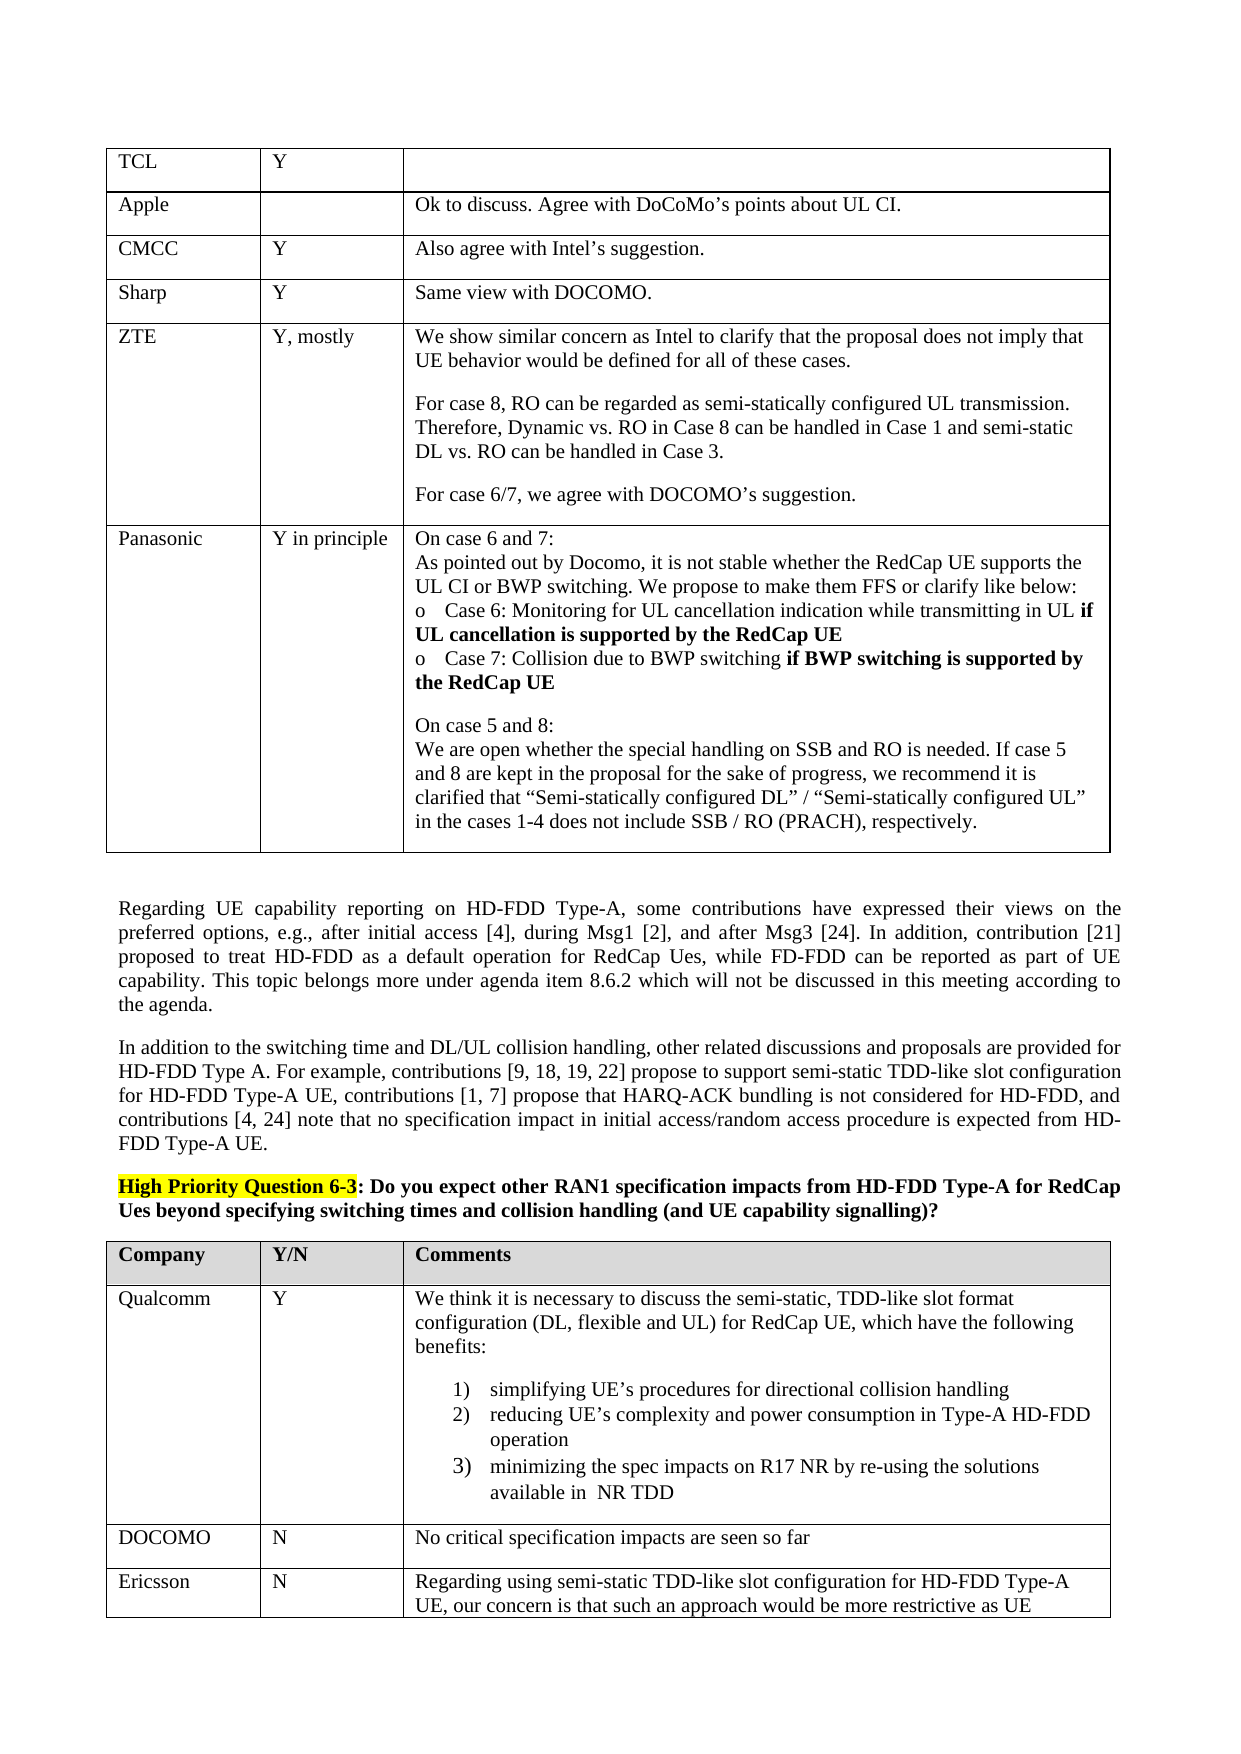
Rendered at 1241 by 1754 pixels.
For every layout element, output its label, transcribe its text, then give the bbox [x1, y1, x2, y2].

table_cell DOCOMO [107, 1525, 260, 1568]
table_cell Y [261, 149, 403, 191]
table_cell Y in principle [261, 526, 403, 852]
table_cell CMCC [107, 236, 260, 279]
table_cell TCL [107, 149, 260, 191]
table_cell N [261, 1569, 403, 1617]
table_cell Apple [107, 193, 260, 235]
table_cell [404, 149, 1109, 191]
table_cell Panasonic [107, 526, 260, 852]
table_cell Same view with DOCOMO. [404, 280, 1109, 323]
table_cell [261, 193, 403, 235]
table_cell We show similar concern as Intel to clarify that the proposal does not imply that UE behavior would be defined for all of these cases. For case 8, RO can be regarded as semi-statically configured UL transmission. Therefore, Dynamic vs. RO in Case 8 can be handled in Case 1 and semi-static DL vs. RO can be handled in Case 3. For case 6/7, we agree with DOCOMO’s suggestion. [404, 324, 1109, 524]
table_cell On case 6 and 7: As pointed out by Docomo, it is not stable whether the RedCap UE supports the UL CI or BWP switching. We propose to make them FFS or clarify like below: o Case 6: Monitoring for UL cancellation indication while transmitting in UL if UL cancellation is supported by the RedCap UE o Case 7: Collision due to BWP switching if BWP switching is supported by the RedCap UE On case 5 and 8: We are open whether the special handling on SSB and RO is needed. If case 5 and 8 are kept in the proposal for the sake of progress, we recommend it is clarified that “Semi-statically configured DL” / “Semi-statically configured UL” in the cases 1-4 does not include SSB / RO (PRACH), respectively. [404, 526, 1109, 852]
table_cell N [261, 1525, 403, 1568]
table_cell Y [261, 1286, 403, 1524]
table_cell Y [261, 280, 403, 323]
table_cell Ericsson [107, 1569, 260, 1617]
text High Priority Question 6-3: Do you expect other RAN1 specification impacts from HD-FDD Type-A for RedCap Ues beyond specifying switching times and collision handling (and UE capability signalling)? [118, 1174, 1122, 1222]
text In addition to the switching time and DL/UL collision handling, other related discussions and proposals are provided for HD-FDD Type A. For example, contributions [9, 18, 19, 22] propose to support semi-static TDD-like slot configuration for HD-FDD Type-A UE, contributions [1, 7] propose that HARQ-ACK bundling is not considered for HD-FDD, and contributions [4, 24] note that no specification impact in initial access/random access procedure is expected from HD-FDD Type-A UE. [118, 1035, 1122, 1155]
table_header Company [107, 1242, 260, 1284]
table_cell Y, mostly [261, 324, 403, 524]
table_cell Also agree with Intel’s suggestion. [404, 236, 1109, 279]
table_cell We think it is necessary to discuss the semi-static, TDD-like slot format configuration (DL, flexible and UL) for RedCap UE, which have the following benefits: simplifying UE’s procedures for directional collision handling reducing UE’s complexity and power consumption in Type-A HD-FDD operation minimizing the spec impacts on R17 NR by re-using the solutions available in NR TDD [404, 1286, 1110, 1524]
table_header Y/N [261, 1242, 403, 1284]
table_cell Ok to discuss. Agree with DoCoMo’s points about UL CI. [404, 193, 1109, 235]
table_cell Y [261, 236, 403, 279]
table_cell ZTE [107, 324, 260, 524]
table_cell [404, 1569, 1110, 1617]
table_header Comments [404, 1242, 1110, 1284]
table_cell Sharp [107, 280, 260, 323]
table_cell No critical specification impacts are seen so far [404, 1525, 1110, 1568]
text Regarding UE capability reporting on HD-FDD Type-A, some contributions have expressed their views on the preferred options, e.g., after initial access [4], during Msg1 [2], and after Msg3 [24]. In addition, contribution [21] proposed to treat HD-FDD as a default operation for RedCap Ues, while FD-FDD can be reported as part of UE capability. This topic belongs more under agenda item 8.6.2 which will not be discussed in this meeting according to the agenda. [118, 896, 1122, 1016]
table_cell Qualcomm [107, 1286, 260, 1524]
